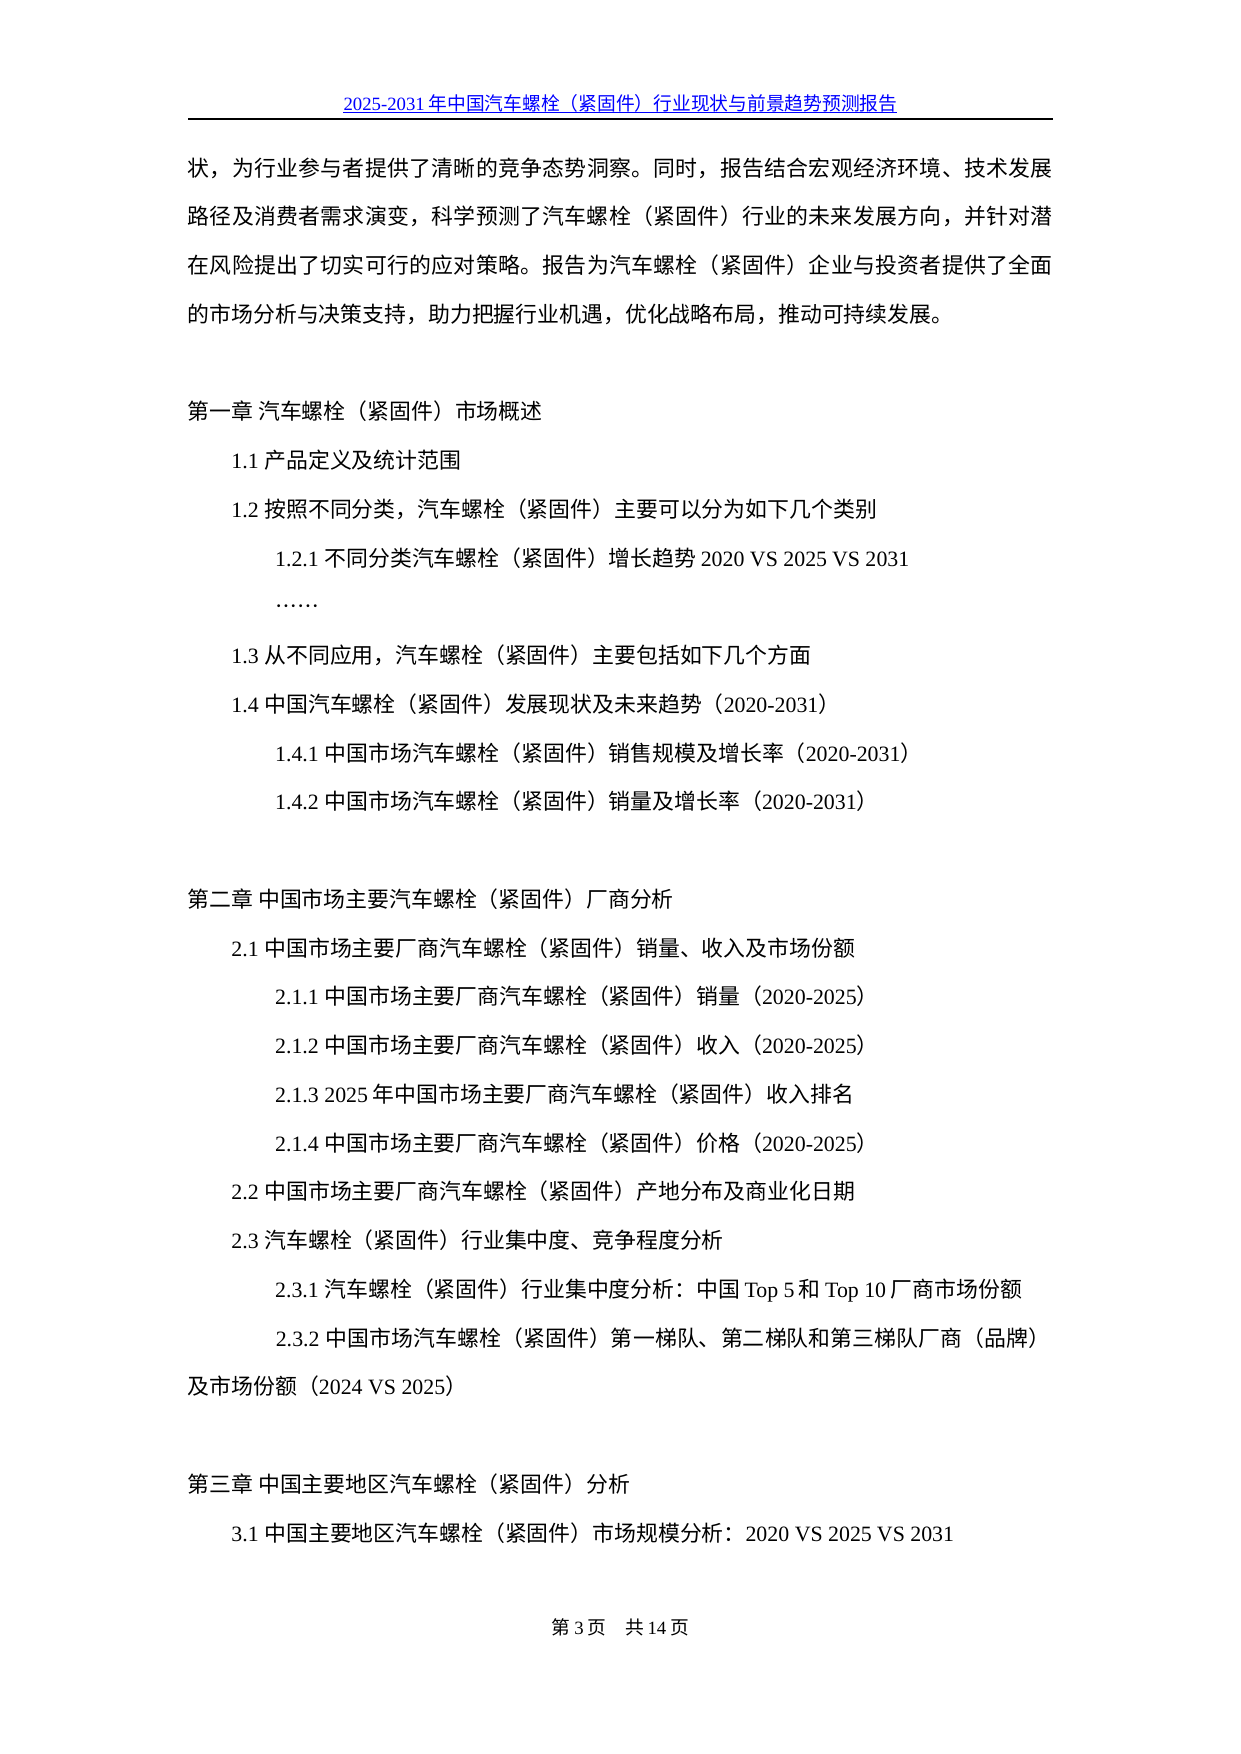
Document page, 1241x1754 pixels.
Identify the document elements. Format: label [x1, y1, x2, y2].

text [187, 150, 1053, 1548]
